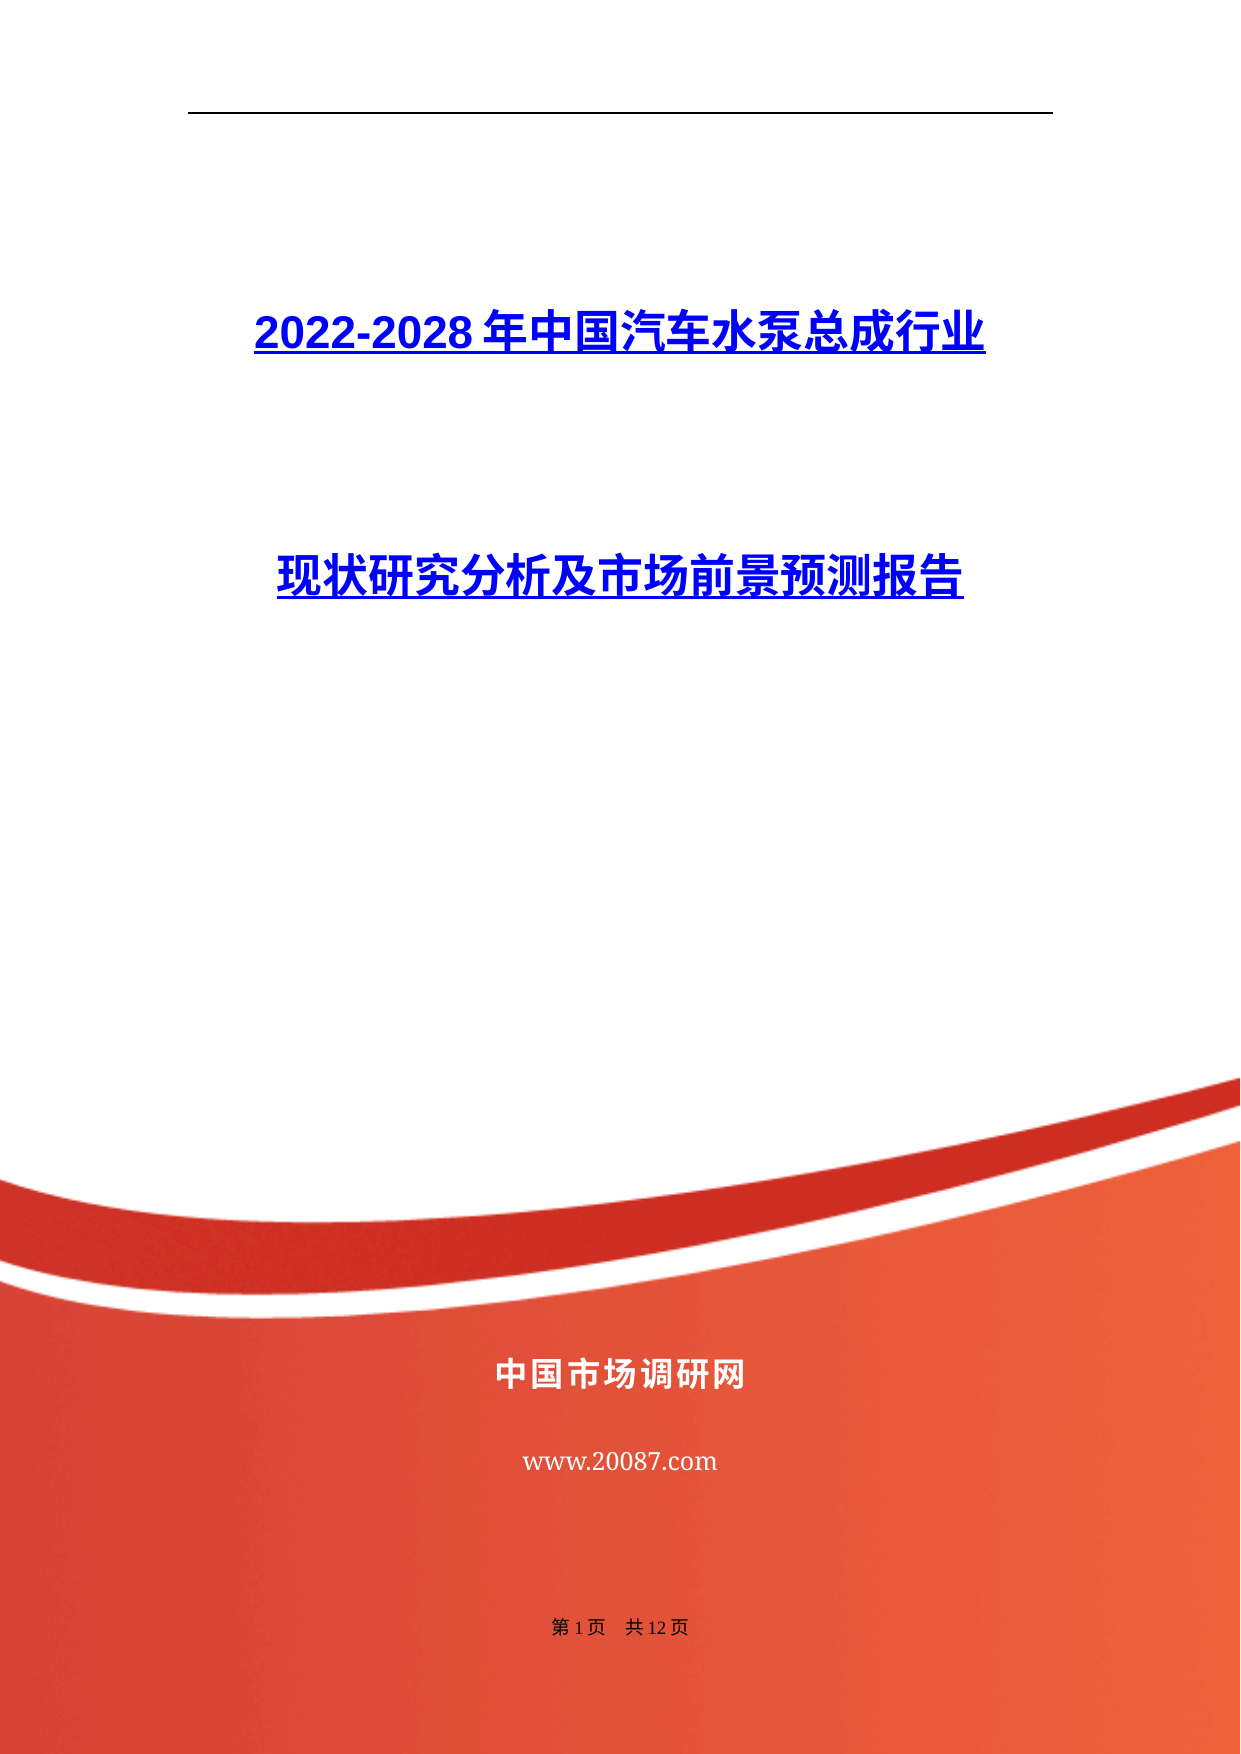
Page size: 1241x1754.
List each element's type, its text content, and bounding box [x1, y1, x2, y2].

text www.20087.com [187, 1428, 1053, 1493]
picture [0, 1006, 1241, 1754]
subtitle 中国市场调研网 [187, 1339, 1053, 1404]
table_header 2022-2028年中国汽车水泵总成行业现状研究分析及市场前景预测报告 [188, 207, 1053, 773]
